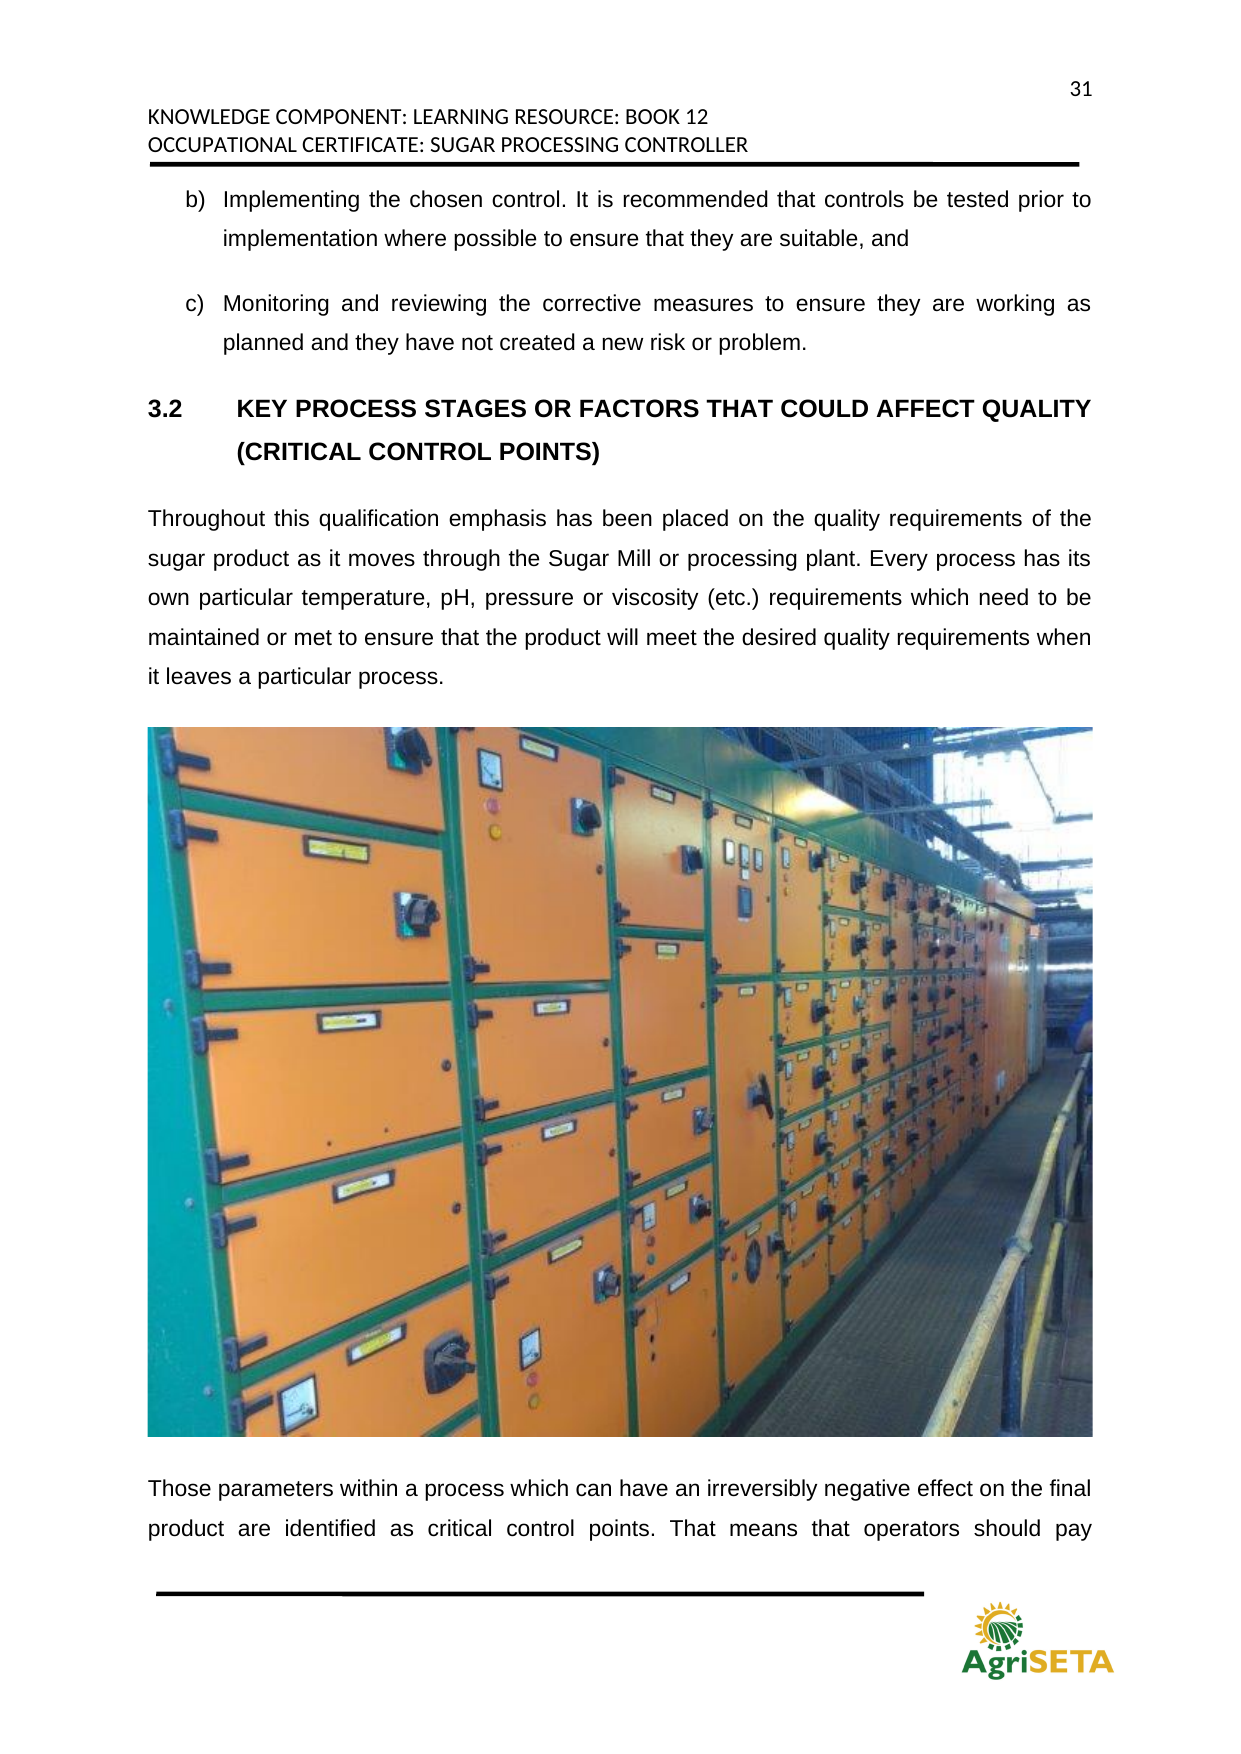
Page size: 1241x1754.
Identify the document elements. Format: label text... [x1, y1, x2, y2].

subtitle 3.2 KEY PROCESS STAGES OR FACTORS THAT COULD AFFECT QUALITY (CRITICAL CONTROL POINTS) [148, 394, 1092, 466]
picture [147, 727, 1093, 1437]
text Throughout this qualification emphasis has been placed on the quality requirements of the sugar product as it moves through the Sugar Mill or processing plant. Every process has its own particular temperature, pH, pressure or viscosity (etc.) requirements which need to be maintained or met to ensure that the product will meet the desired quality requirements when it leaves a particular process. [148, 505, 1092, 689]
list Monitoring and reviewing the corrective measures to ensure they are working as planned and they have not created a new risk or problem. [185, 290, 1092, 356]
list Implementing the chosen control. It is recommended that controls be tested prior to implementation where possible to ensure that they are suitable, and [185, 186, 1092, 252]
picture [955, 1595, 1118, 1684]
